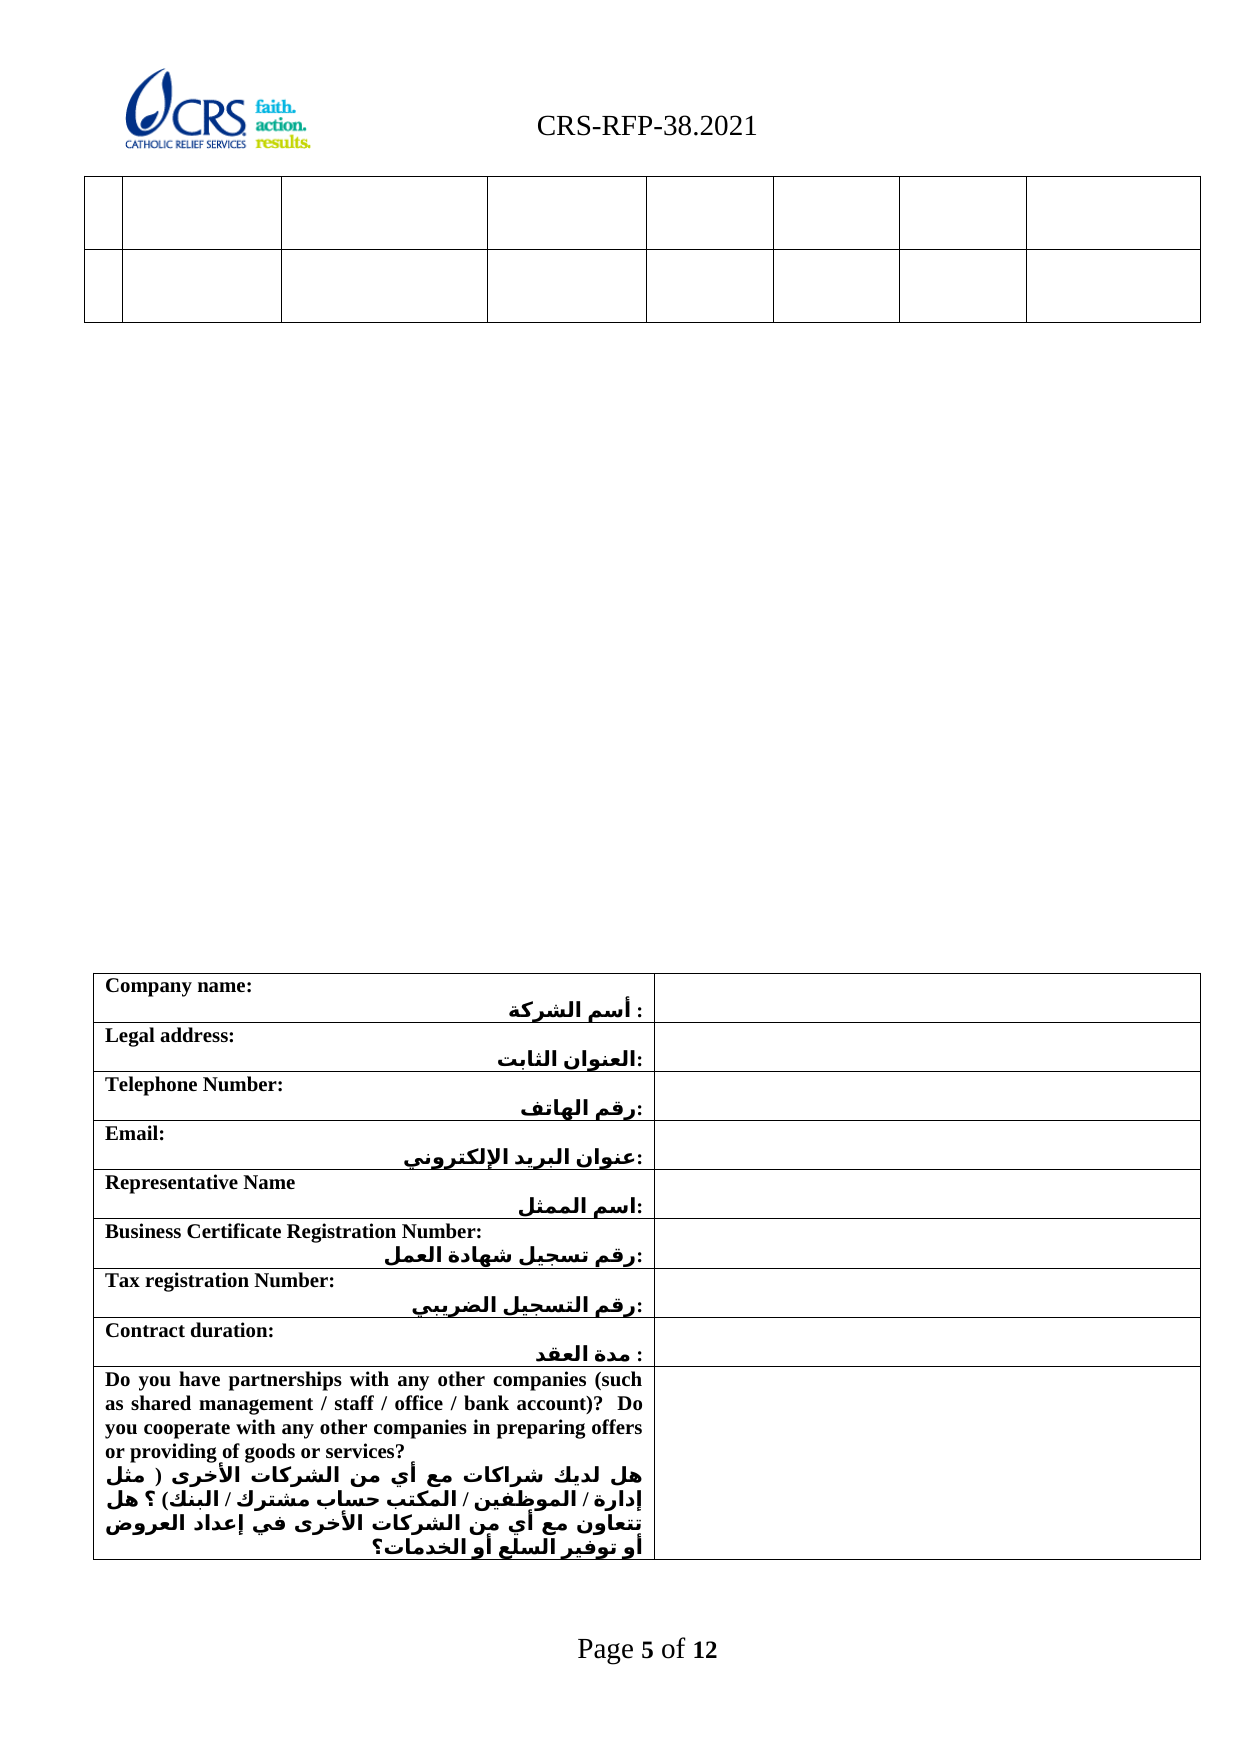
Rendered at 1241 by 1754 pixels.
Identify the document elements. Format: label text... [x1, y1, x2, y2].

table_cell [488, 177, 646, 249]
table_cell [123, 177, 281, 249]
table_cell [1027, 250, 1200, 322]
table_cell [655, 1072, 1200, 1120]
table_cell Representative Name اسم الممثل: [94, 1170, 654, 1218]
table_cell Email: عنوان البريد الإلكتروني: [94, 1121, 654, 1169]
table_header [655, 974, 1200, 1022]
table_cell [655, 1170, 1200, 1218]
table_cell [282, 250, 487, 322]
table_cell Business Certificate Registration Number: رقم تسجيل شهادة العمل: [94, 1219, 654, 1267]
picture [125, 67, 311, 150]
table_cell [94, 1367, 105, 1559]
table_cell [774, 177, 899, 249]
table_cell [85, 250, 122, 322]
table_cell [900, 250, 1026, 322]
table_cell [655, 1219, 1200, 1267]
table_cell [123, 250, 281, 322]
table_cell [488, 250, 646, 322]
table_cell [774, 250, 899, 322]
table_cell [655, 1269, 1200, 1317]
table_cell Legal address: العنوان الثابت: [94, 1023, 654, 1071]
table_cell Do you have partnerships with any other companies (such as shared management / staff / office / bank account)? Do you cooperate with any other companies in preparing offers or providing of goods or services? هل لديك شراكات مع أي من الشركات الأخرى ( مثل إدارة / الموظفين / المكتب حساب مشترك / البنك) ؟ هل تتعاون مع أي من الشركات الأخرى في إعداد العروض أو توفير السلع أو الخدمات؟ [405, 1367, 654, 1559]
table_cell [647, 177, 773, 249]
table_cell [655, 1023, 1200, 1071]
table_cell [85, 177, 122, 249]
table_cell [655, 1121, 1200, 1169]
table_cell Contract duration: مدة العقد : [94, 1318, 654, 1366]
table_cell [1027, 177, 1200, 249]
table_cell [655, 1367, 1200, 1559]
table_header Company name: أسم الشركة : [94, 974, 654, 1022]
table_cell [900, 177, 1026, 249]
table_cell Telephone Number: رقم الهاتف: [94, 1072, 654, 1120]
table_cell [282, 177, 487, 249]
table_cell [647, 250, 773, 322]
table_cell Tax registration Number: رقم التسجيل الضريبي: [94, 1269, 654, 1317]
table_cell [655, 1318, 1200, 1366]
